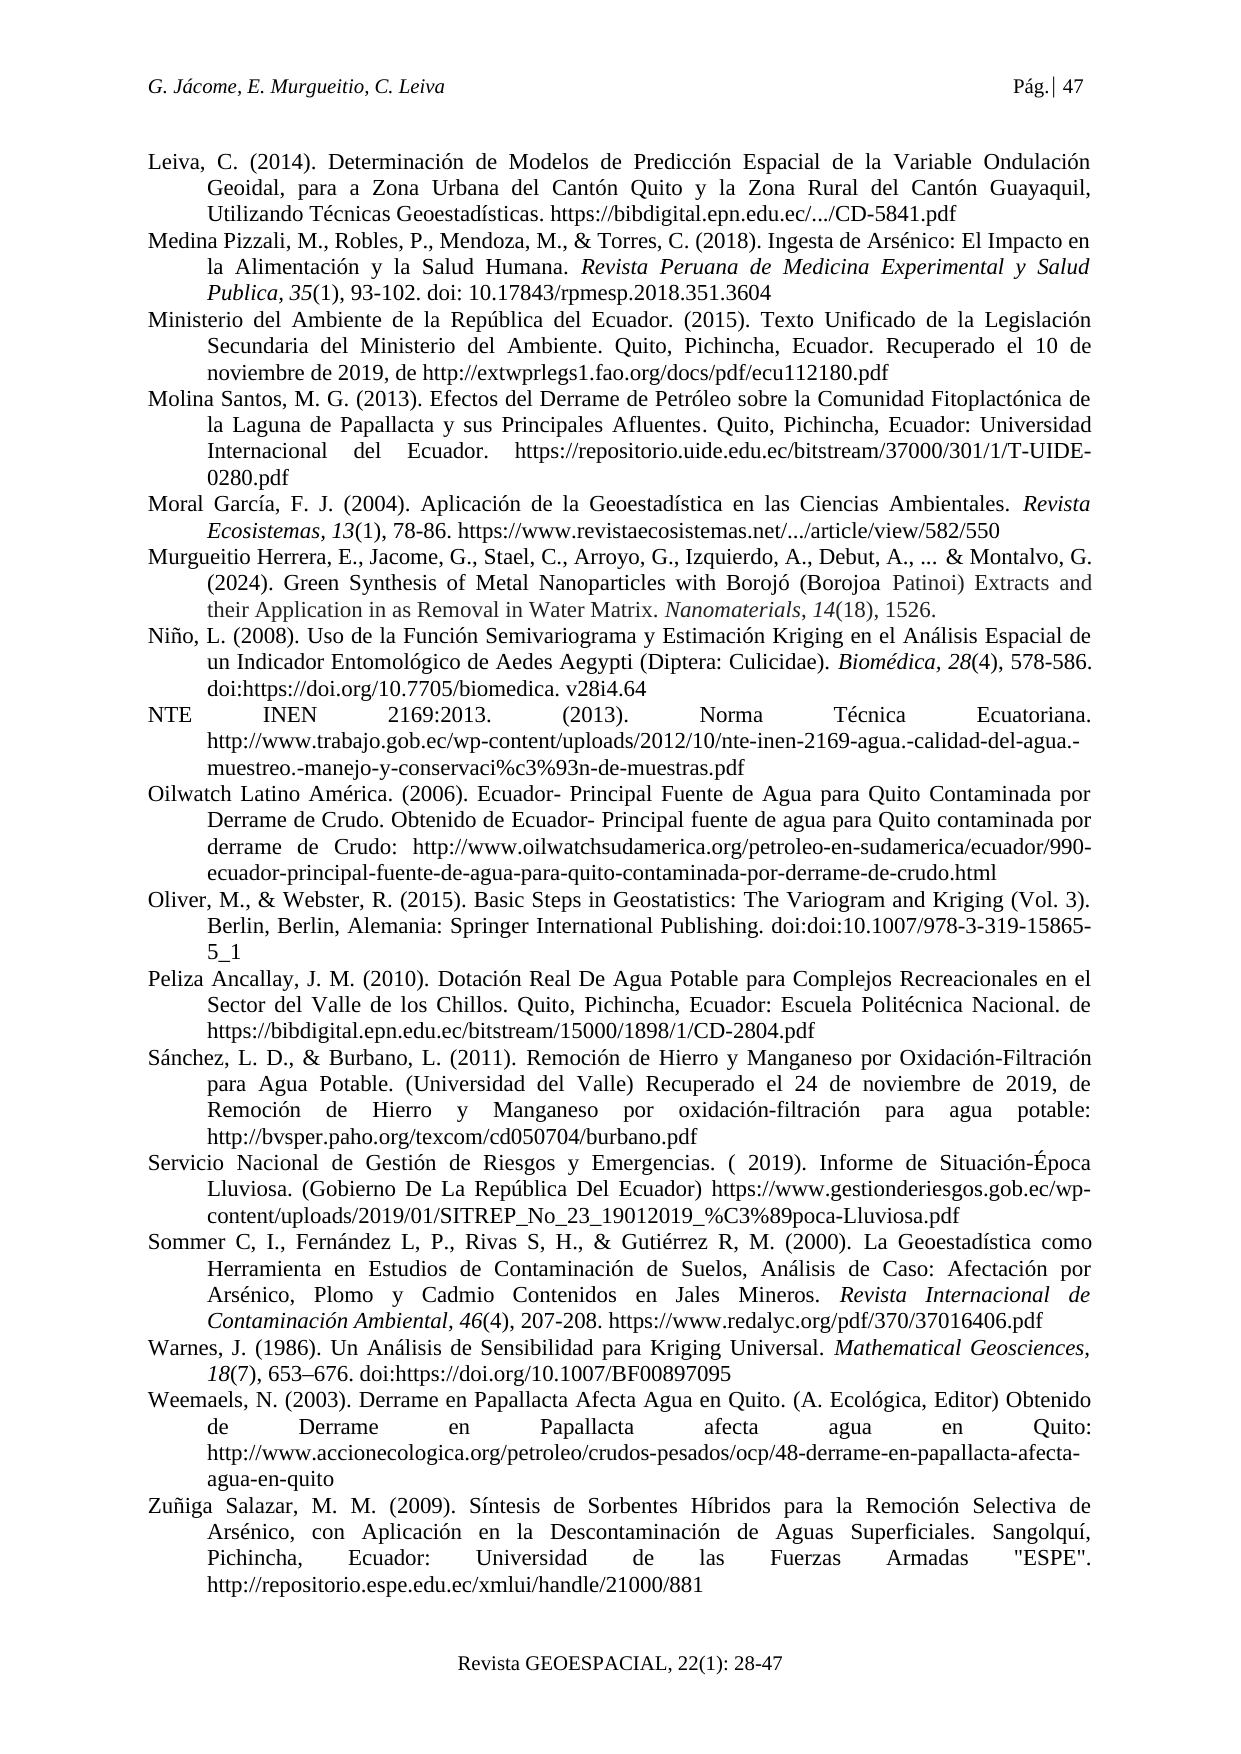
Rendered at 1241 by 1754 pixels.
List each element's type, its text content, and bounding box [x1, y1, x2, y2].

text Murgueitio Herrera, E., Jacome, G., Stael, C., Arroyo, G., Izquierdo, A., Debut, A., ... & Montalvo, G. (2024). Green Synthesis of Metal Nanoparticles with Borojó (Borojoa Patinoi) Extracts and their Application in as Removal in Water Matrix. Nanomaterials, 14(18), 1526. [148, 543, 1092, 622]
text Oilwatch Latino América. (2006). Ecuador- Principal Fuente de Agua para Quito Contaminada por Derrame de Crudo. Obtenido de Ecuador- Principal fuente de agua para Quito contaminada por derrame de Crudo: http://www.oilwatchsudamerica.org/petroleo-en-sudamerica/ecuador/990-ecuador-principal-fuente-de-agua-para-quito-contaminada-por-derrame-de-crudo.html [148, 780, 1092, 886]
text Weemaels, N. (2003). Derrame en Papallacta Afecta Agua en Quito. (A. Ecológica, Editor) Obtenido de Derrame en Papallacta afecta agua en Quito: http://www.accionecologica.org/petroleo/crudos-pesados/ocp/48-derrame-en-papallacta-afecta-agua-en-quito [148, 1386, 1092, 1492]
text Ministerio del Ambiente de la República del Ecuador. (2015). Texto Unificado de la Legislación Secundaria del Ministerio del Ambiente. Quito, Pichincha, Ecuador. Recuperado el 10 de noviembre de 2019, de http://extwprlegs1.fao.org/docs/pdf/ecu112180.pdf [148, 306, 1092, 385]
text Servicio Nacional de Gestión de Riesgos y Emergencias. ( 2019). Informe de Situación-Época Lluviosa. (Gobierno De La República Del Ecuador) https://www.gestionderiesgos.gob.ec/wp-content/uploads/2019/01/SITREP_No_23_19012019_%C3%89poca-Lluviosa.pdf [148, 1149, 1092, 1228]
text Leiva, C. (2014). Determinación de Modelos de Predicción Espacial de la Variable Ondulación Geoidal, para a Zona Urbana del Cantón Quito y la Zona Rural del Cantón Guayaquil, Utilizando Técnicas Geoestadísticas. https://bibdigital.epn.edu.ec/.../CD-5841.pdf [148, 148, 1092, 227]
text Oliver, M., & Webster, R. (2015). Basic Steps in Geostatistics: The Variogram and Kriging (Vol. 3). Berlin, Berlin, Alemania: Springer International Publishing. doi:doi:10.1007/978-3-319-15865-5_1 [148, 886, 1092, 965]
text Sánchez, L. D., & Burbano, L. (2011). Remoción de Hierro y Manganeso por Oxidación-Filtración para Agua Potable. (Universidad del Valle) Recuperado el 24 de noviembre de 2019, de Remoción de Hierro y Manganeso por oxidación-filtración para agua potable: http://bvsper.paho.org/texcom/cd050704/burbano.pdf [148, 1044, 1092, 1149]
text Sommer C, I., Fernández L, P., Rivas S, H., & Gutiérrez R, M. (2000). La Geoestadística como Herramienta en Estudios de Contaminación de Suelos, Análisis de Caso: Afectación por Arsénico, Plomo y Cadmio Contenidos en Jales Mineros. Revista Internacional de Contaminación Ambiental, 46(4), 207-208. https://www.redalyc.org/pdf/370/37016406.pdf [148, 1228, 1092, 1334]
text NTE INEN 2169:2013. (2013). Norma Técnica Ecuatoriana. http://www.trabajo.gob.ec/wp-content/uploads/2012/10/nte-inen-2169-agua.-calidad-del-agua.-muestreo.-manejo-y-conservaci%c3%93n-de-muestras.pdf [148, 701, 1092, 780]
text Medina Pizzali, M., Robles, P., Mendoza, M., & Torres, C. (2018). Ingesta de Arsénico: El Impacto en la Alimentación y la Salud Humana. Revista Peruana de Medicina Experimental y Salud Publica, 35(1), 93-102. doi: 10.17843/rpmesp.2018.351.3604 [148, 227, 1092, 306]
text Zuñiga Salazar, M. M. (2009). Síntesis de Sorbentes Híbridos para la Remoción Selectiva de Arsénico, con Aplicación en la Descontaminación de Aguas Superficiales. Sangolquí, Pichincha, Ecuador: Universidad de las Fuerzas Armadas "ESPE". http://repositorio.espe.edu.ec/xmlui/handle/21000/881 [148, 1492, 1092, 1597]
text Niño, L. (2008). Uso de la Función Semivariograma y Estimación Kriging en el Análisis Espacial de un Indicador Entomológico de Aedes Aegypti (Diptera: Culicidae). Biomédica, 28(4), 578-586. doi:https://doi.org/10.7705/biomedica. v28i4.64 [148, 622, 1092, 701]
text Warnes, J. (1986). Un Análisis de Sensibilidad para Kriging Universal. Mathematical Geosciences, 18(7), 653–676. doi:https://doi.org/10.1007/BF00897095 [148, 1334, 1092, 1386]
text Peliza Ancallay, J. M. (2010). Dotación Real De Agua Potable para Complejos Recreacionales en el Sector del Valle de los Chillos. Quito, Pichincha, Ecuador: Escuela Politécnica Nacional. de https://bibdigital.epn.edu.ec/bitstream/15000/1898/1/CD-2804.pdf [148, 965, 1092, 1044]
text Molina Santos, M. G. (2013). Efectos del Derrame de Petróleo sobre la Comunidad Fitoplactónica de la Laguna de Papallacta y sus Principales Afluentes. Quito, Pichincha, Ecuador: Universidad Internacional del Ecuador. https://repositorio.uide.edu.ec/bitstream/37000/301/1/T-UIDE-0280.pdf [148, 385, 1092, 490]
text Moral García, F. J. (2004). Aplicación de la Geoestadística en las Ciencias Ambientales. Revista Ecosistemas, 13(1), 78-86. https://www.revistaecosistemas.net/.../article/view/582/550 [148, 490, 1092, 543]
